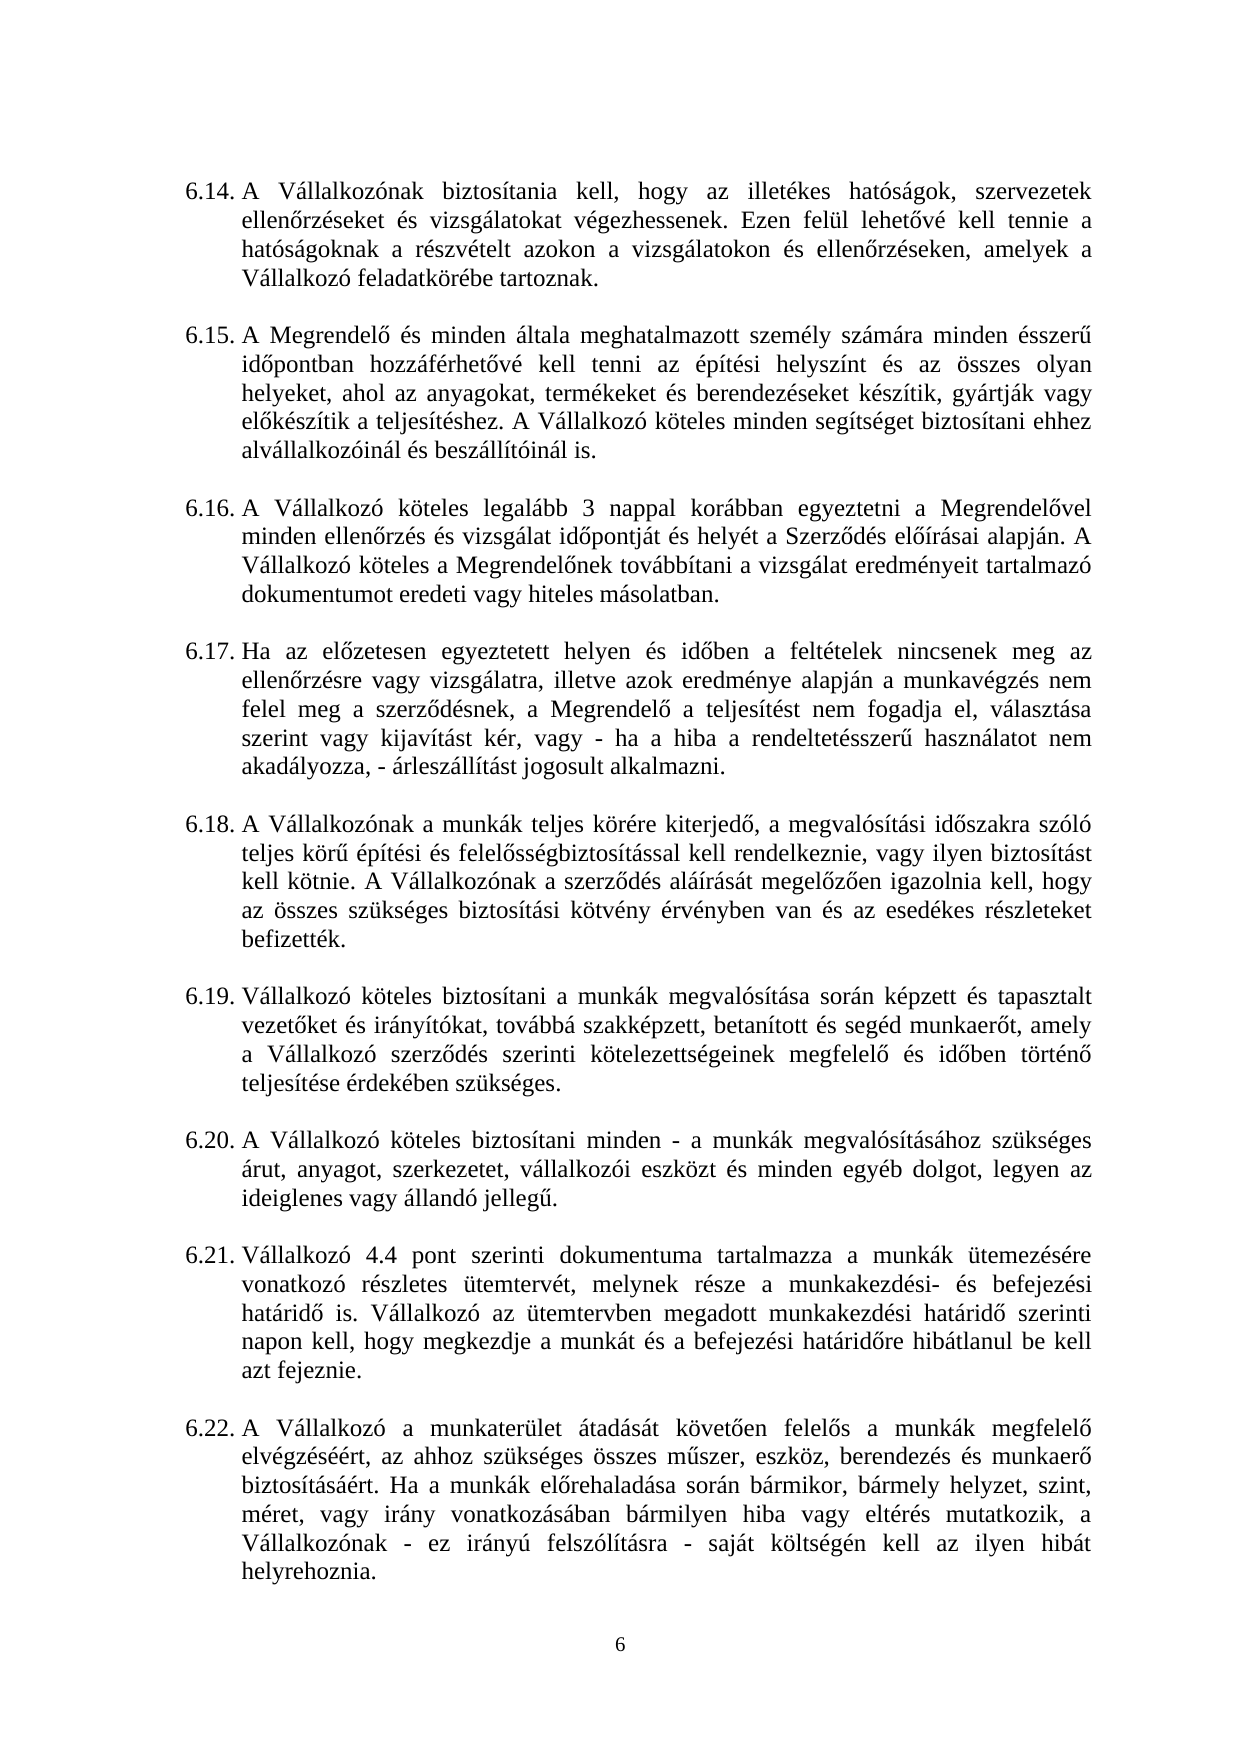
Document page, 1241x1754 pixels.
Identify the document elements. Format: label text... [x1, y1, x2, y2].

list Vállalkozó köteles biztosítani a munkák megvalósítása során képzett és tapasztalt vezetőket és irányítókat, továbbá szakképzett, betanított és segéd munkaerőt, amely a Vállalkozó szerződés szerinti kötelezettségeinek megfelelő és időben történő teljesítése érdekében szükséges. [185, 981, 1093, 1096]
list A Vállalkozó köteles biztosítani minden - a munkák megvalósításához szükséges árut, anyagot, szerkezetet, vállalkozói eszközt és minden egyéb dolgot, legyen az ideiglenes vagy állandó jellegű. [185, 1125, 1093, 1211]
list A Vállalkozónak biztosítania kell, hogy az illetékes hatóságok, szervezetek ellenőrzéseket és vizsgálatokat végezhessenek. Ezen felül lehetővé kell tennie a hatóságoknak a részvételt azokon a vizsgálatokon és ellenőrzéseken, amelyek a Vállalkozó feladatkörébe tartoznak. [185, 176, 1093, 291]
list A Vállalkozó a munkaterület átadását követően felelős a munkák megfelelő elvégzéséért, az ahhoz szükséges összes műszer, eszköz, berendezés és munkaerő biztosításáért. Ha a munkák előrehaladása során bármikor, bármely helyzet, szint, méret, vagy irány vonatkozásában bármilyen hiba vagy eltérés mutatkozik, a Vállalkozónak - ez irányú felszólításra - saját költségén kell az ilyen hibát helyrehoznia. [185, 1413, 1093, 1585]
list Vállalkozó 4.4 pont szerinti dokumentuma tartalmazza a munkák ütemezésére vonatkozó részletes ütemtervét, melynek része a munkakezdési- és befejezési határidő is. Vállalkozó az ütemtervben megadott munkakezdési határidő szerinti napon kell, hogy megkezdje a munkát és a befejezési határidőre hibátlanul be kell azt fejeznie. [185, 1240, 1093, 1384]
list A Vállalkozó köteles legalább 3 nappal korábban egyeztetni a Megrendelővel minden ellenőrzés és vizsgálat időpontját és helyét a Szerződés előírásai alapján. A Vállalkozó köteles a Megrendelőnek továbbítani a vizsgálat eredményeit tartalmazó dokumentumot eredeti vagy hiteles másolatban. [185, 493, 1093, 608]
list Ha az előzetesen egyeztetett helyen és időben a feltételek nincsenek meg az ellenőrzésre vagy vizsgálatra, illetve azok eredménye alapján a munkavégzés nem felel meg a szerződésnek, a Megrendelő a teljesítést nem fogadja el, választása szerint vagy kijavítást kér, vagy - ha a hiba a rendeltetésszerű használatot nem akadályozza, - árleszállítást jogosult alkalmazni. [185, 636, 1093, 780]
list A Vállalkozónak a munkák teljes körére kiterjedő, a megvalósítási időszakra szóló teljes körű építési és felelősségbiztosítással kell rendelkeznie, vagy ilyen biztosítást kell kötnie. A Vállalkozónak a szerződés aláírását megelőzően igazolnia kell, hogy az összes szükséges biztosítási kötvény érvényben van és az esedékes részleteket befizették. [185, 809, 1093, 953]
list A Megrendelő és minden általa meghatalmazott személy számára minden ésszerű időpontban hozzáférhetővé kell tenni az építési helyszínt és az összes olyan helyeket, ahol az anyagokat, termékeket és berendezéseket készítik, gyártják vagy előkészítik a teljesítéshez. A Vállalkozó köteles minden segítséget biztosítani ehhez alvállalkozóinál és beszállítóinál is. [185, 320, 1093, 464]
